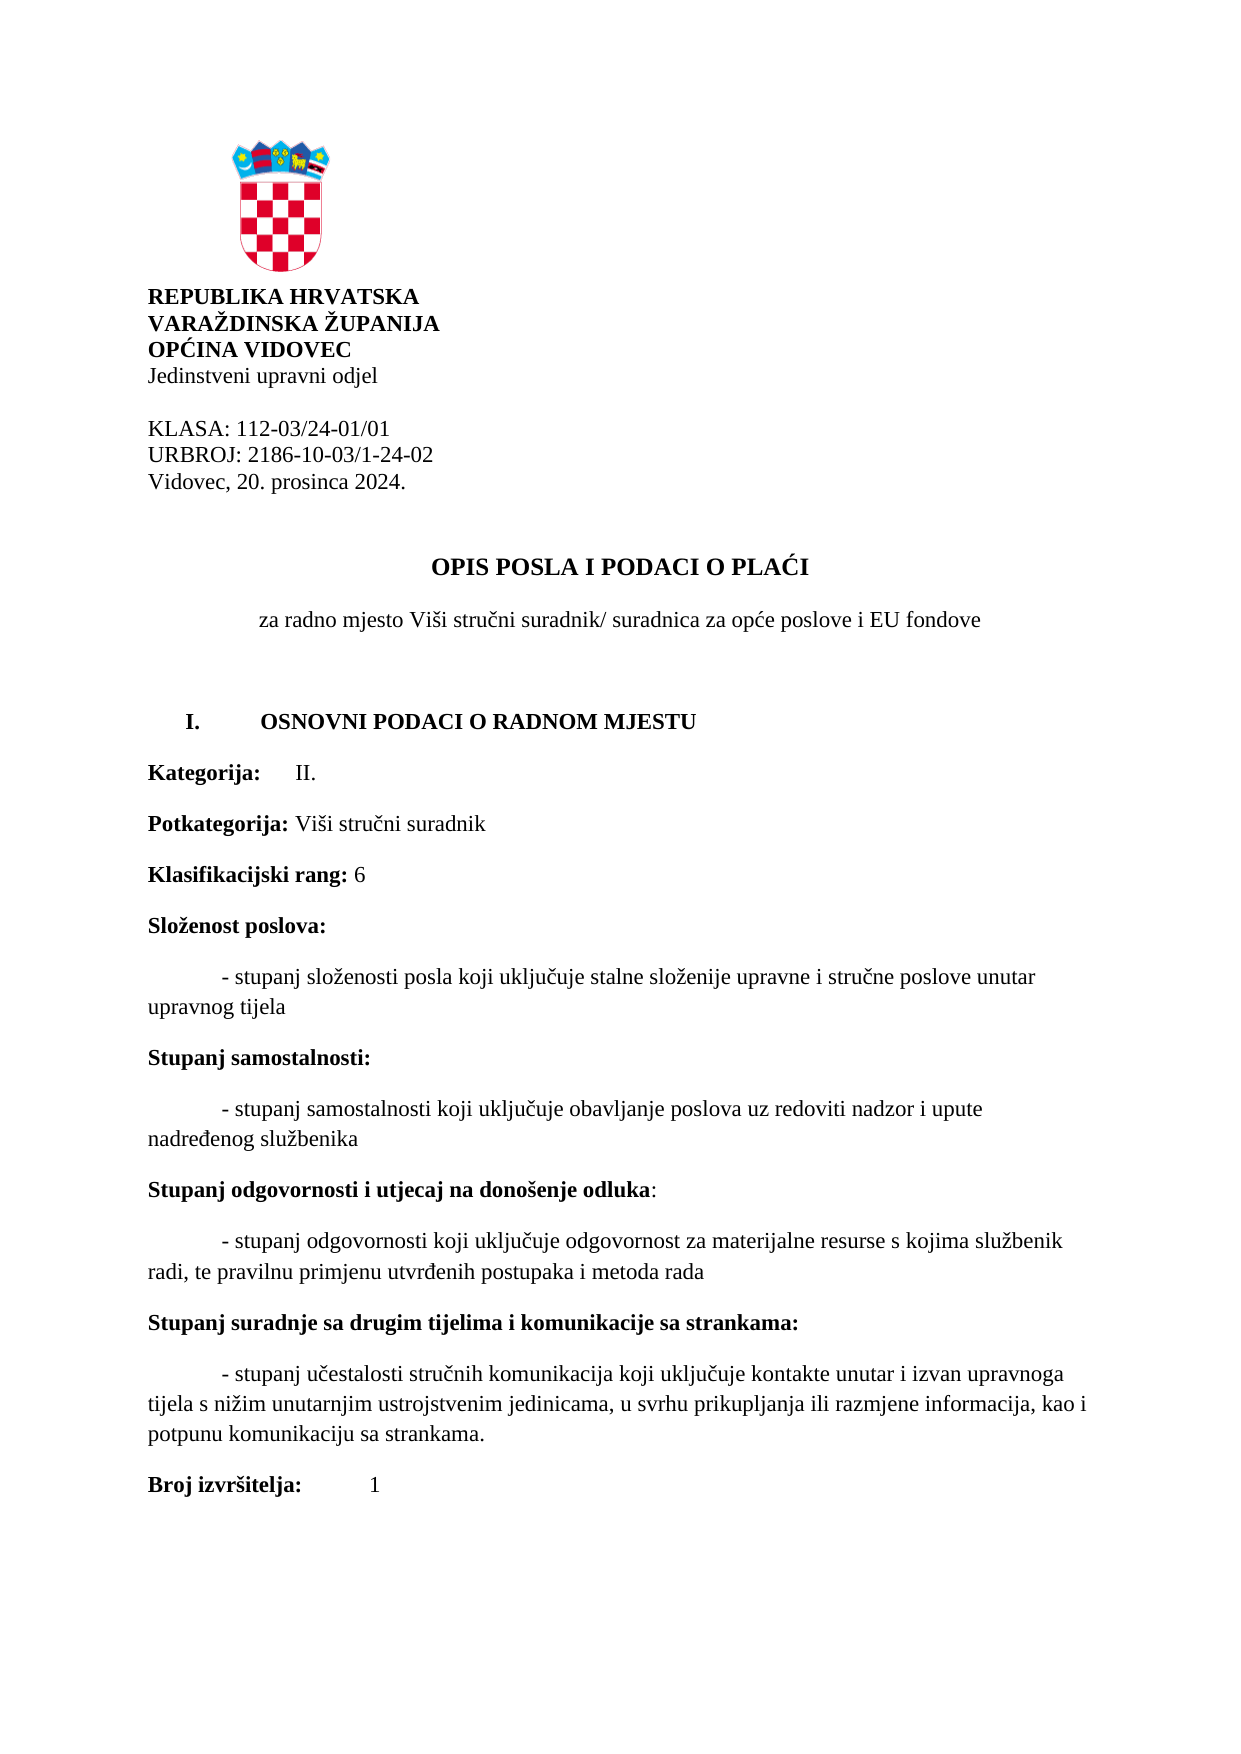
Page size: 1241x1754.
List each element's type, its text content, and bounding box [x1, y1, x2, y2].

list OSNOVNI PODACI O RADNOM MJESTU [185, 708, 1093, 734]
text OPĆINA VIDOVEC [148, 336, 1093, 362]
text KLASA: 112-03/24-01/01 URBROJ: 2186-10-03/1-24-02 Vidovec, 20. prosinca 2024. [148, 415, 1093, 494]
text REPUBLIKA HRVATSKA [148, 283, 1093, 310]
picture [231, 140, 331, 272]
text OPIS POSLA I PODACI O PLAĆI [148, 552, 1093, 581]
text Složenost poslova: [148, 912, 1093, 938]
text Stupanj suradnje sa drugim tijelima i komunikacije sa strankama: [148, 1309, 1093, 1335]
text za radno mjesto Viši stručni suradnik/ suradnica za opće poslove i EU fondove [148, 606, 1093, 632]
text Kategorija: II. [148, 759, 1093, 785]
text Stupanj samostalnosti: [148, 1044, 1093, 1071]
text - stupanj učestalosti stručnih komunikacija koji uključuje kontakte unutar i izvan upravnoga tijela s nižim unutarnjim ustrojstvenim jedinicama, u svrhu prikupljanja ili razmjene informacija, kao i potpunu komunikaciju sa strankama. [148, 1360, 1093, 1447]
text - stupanj samostalnosti koji uključuje obavljanje poslova uz redoviti nadzor i upute nadređenog službenika [148, 1095, 1093, 1152]
text - stupanj odgovornosti koji uključuje odgovornost za materijalne resurse s kojima službenik radi, te pravilnu primjenu utvrđenih postupaka i metoda rada [148, 1227, 1093, 1284]
text Potkategorija: Viši stručni suradnik [148, 810, 1093, 836]
text Jedinstveni upravni odjel [148, 362, 1093, 389]
text Broj izvršitelja: 1 [148, 1471, 1093, 1498]
text Stupanj odgovornosti i utjecaj na donošenje odluka: [148, 1176, 1093, 1203]
text - stupanj složenosti posla koji uključuje stalne složenije upravne i stručne poslove unutar upravnog tijela [148, 963, 1093, 1019]
text VARAŽDINSKA ŽUPANIJA [148, 310, 1093, 336]
text Klasifikacijski rang: 6 [148, 861, 1093, 887]
